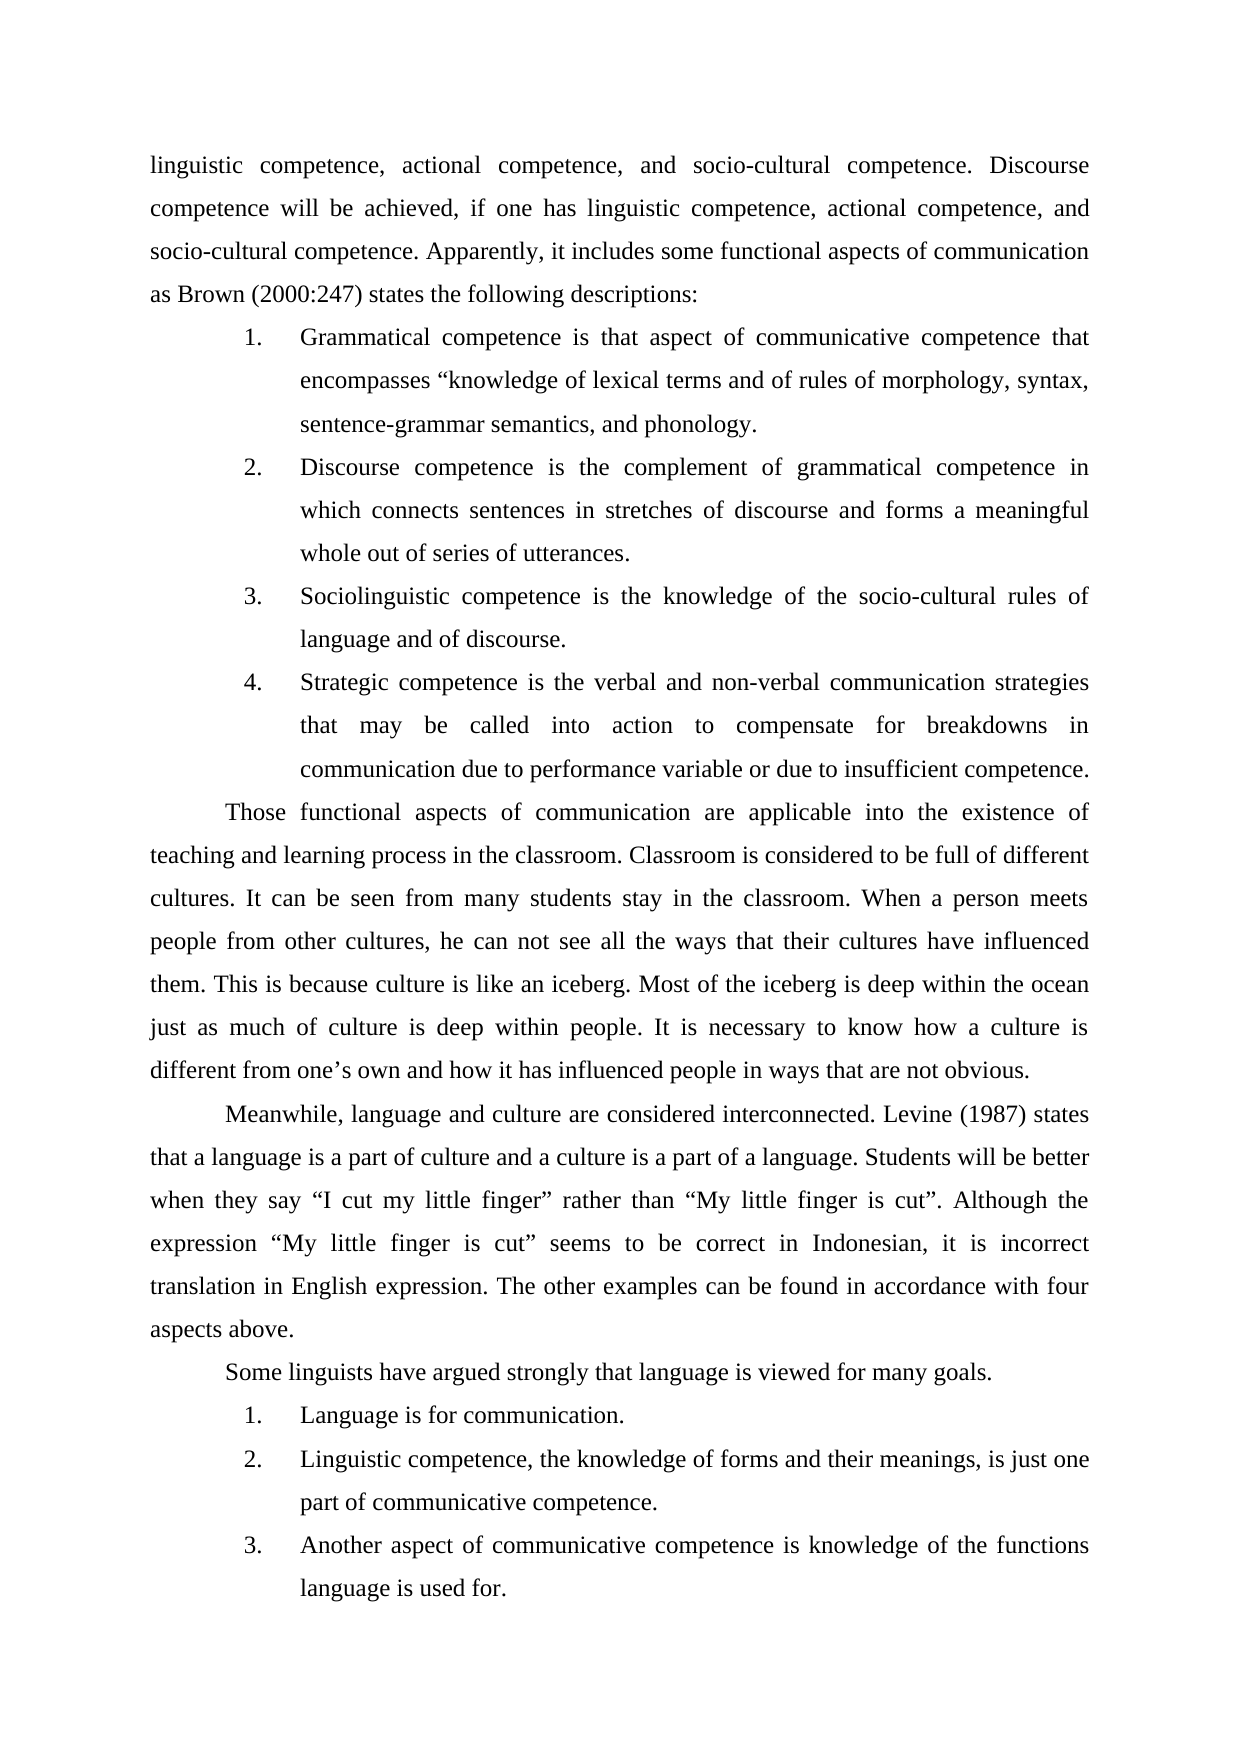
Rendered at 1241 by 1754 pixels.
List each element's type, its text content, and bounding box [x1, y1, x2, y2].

list Linguistic competence, the knowledge of forms and their meanings, is just one part of communicative competence. [244, 1444, 1090, 1516]
list Sociolinguistic competence is the knowledge of the socio-cultural rules of language and of discourse. [244, 581, 1090, 653]
text Meanwhile, language and culture are considered interconnected. Levine (1987) states that a language is a part of culture and a culture is a part of a language. Students will be better when they say “I cut my little finger” rather than “My little finger is cut”. Although the expression “My little finger is cut” seems to be correct in Indonesian, it is incorrect translation in English expression. The other examples can be found in accordance with four aspects above. [150, 1099, 1090, 1343]
text Those functional aspects of communication are applicable into the existence of teaching and learning process in the classroom. Classroom is considered to be full of different cultures. It can be seen from many students stay in the classroom. When a person meets people from other cultures, he can not see all the ways that their cultures have influenced them. This is because culture is like an iceberg. Most of the iceberg is deep within the ocean just as much of culture is deep within people. It is necessary to know how a culture is different from one’s own and how it has influenced people in ways that are not obvious. [150, 797, 1090, 1084]
list Another aspect of communicative competence is knowledge of the functions language is used for. [244, 1530, 1090, 1602]
list Strategic competence is the verbal and non-verbal communication strategies that may be called into action to compensate for breakdowns in communication due to performance variable or due to insufficient competence. [244, 667, 1090, 782]
list Discourse competence is the complement of grammatical competence in which connects sentences in stretches of discourse and forms a meaningful whole out of series of utterances. [244, 452, 1090, 567]
list Language is for communication. [244, 1401, 1090, 1429]
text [150, 150, 1090, 308]
list Grammatical competence is that aspect of communicative competence that encompasses “knowledge of lexical terms and of rules of morphology, syntax, sentence-grammar semantics, and phonology. [244, 322, 1090, 437]
text Some linguists have argued strongly that language is viewed for many goals. [150, 1357, 1090, 1386]
